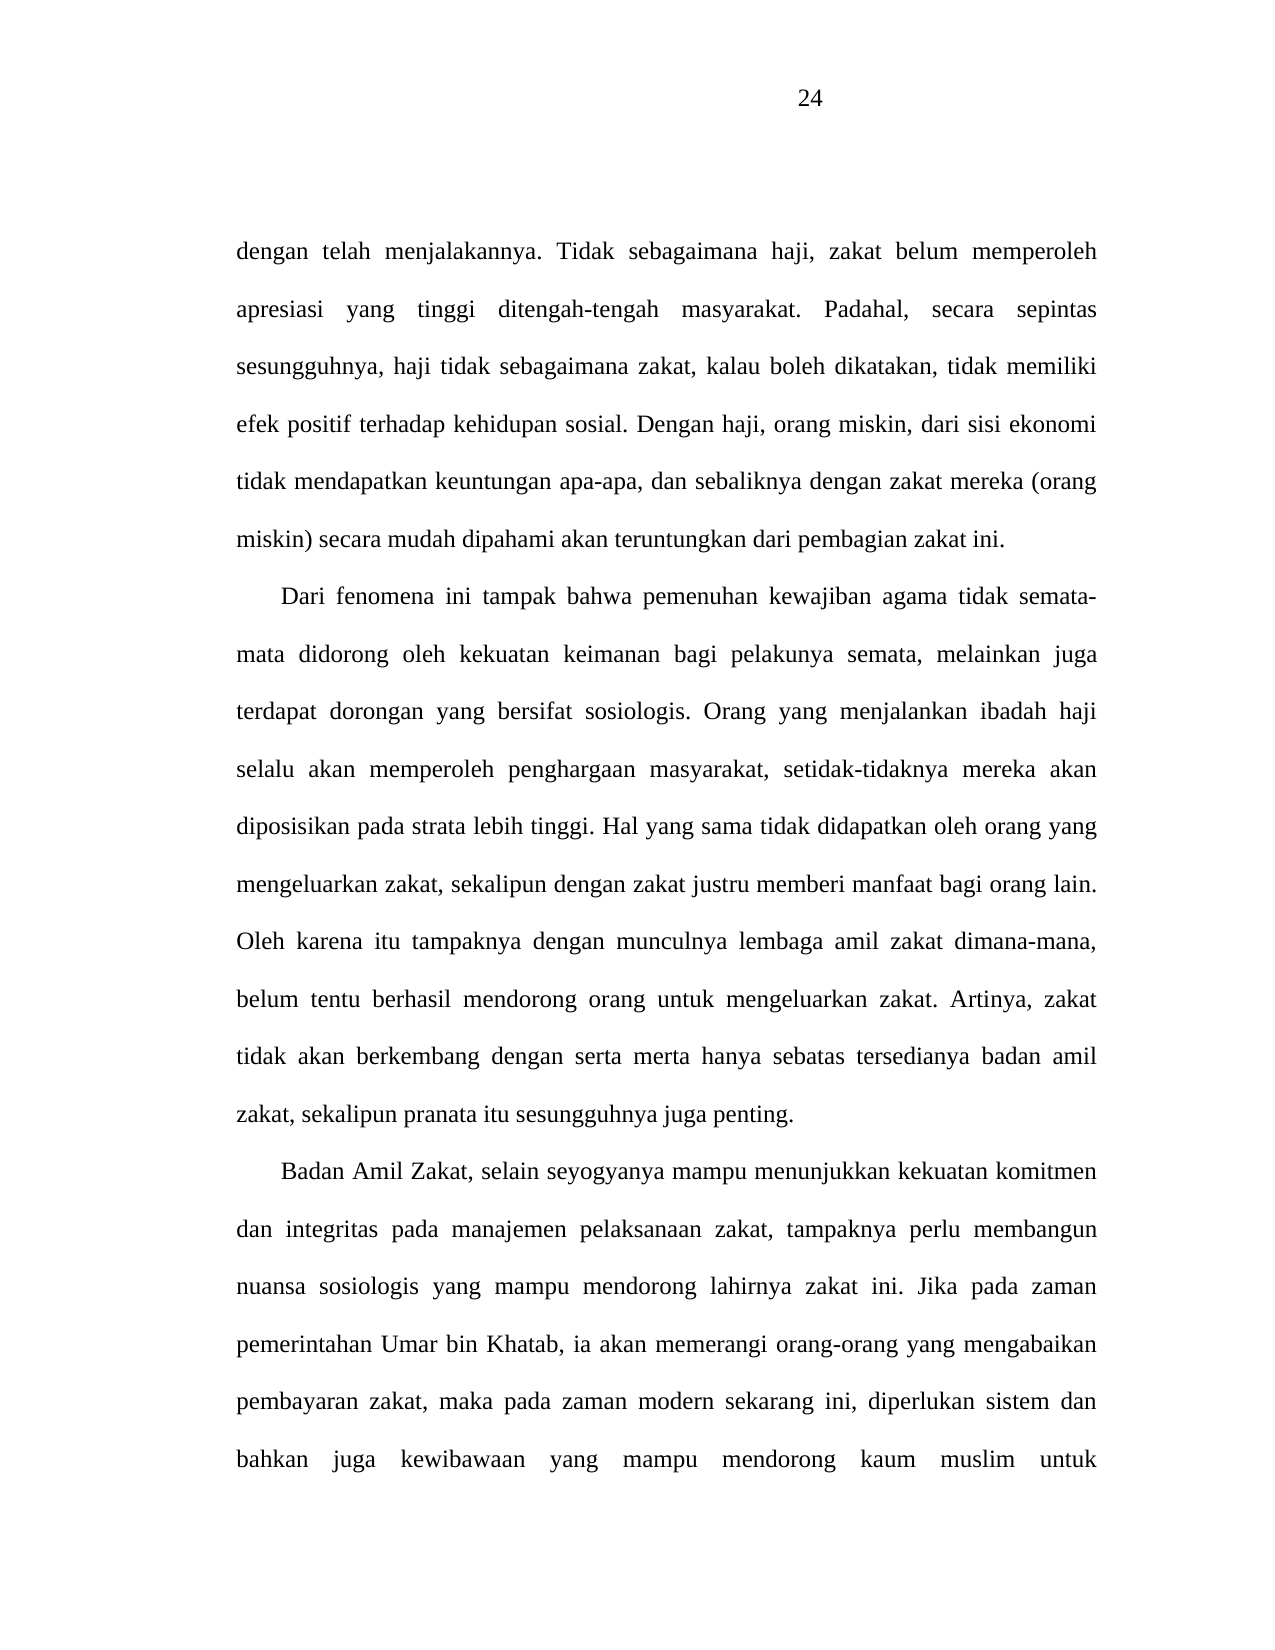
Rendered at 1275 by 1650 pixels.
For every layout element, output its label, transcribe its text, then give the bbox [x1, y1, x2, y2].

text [236, 1156, 1098, 1472]
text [236, 236, 1098, 552]
text Dari fenomena ini tampak bahwa pemenuhan kewajiban agama tidak semata-mata didorong oleh kekuatan keimanan bagi pelakunya semata, melainkan juga terdapat dorongan yang bersifat sosiologis. Orang yang menjalankan ibadah haji selalu akan memperoleh penghargaan masyarakat, setidak-tidaknya mereka akan diposisikan pada strata lebih tinggi. Hal yang sama tidak didapatkan oleh orang yang mengeluarkan zakat, sekalipun dengan zakat justru memberi manfaat bagi orang lain. Oleh karena itu tampaknya dengan munculnya lembaga amil zakat dimana-mana, belum tentu berhasil mendorong orang untuk mengeluarkan zakat. Artinya, zakat tidak akan berkembang dengan serta merta hanya sebatas tersedianya badan amil zakat, sekalipun pranata itu sesungguhnya juga penting. [236, 581, 1098, 1127]
